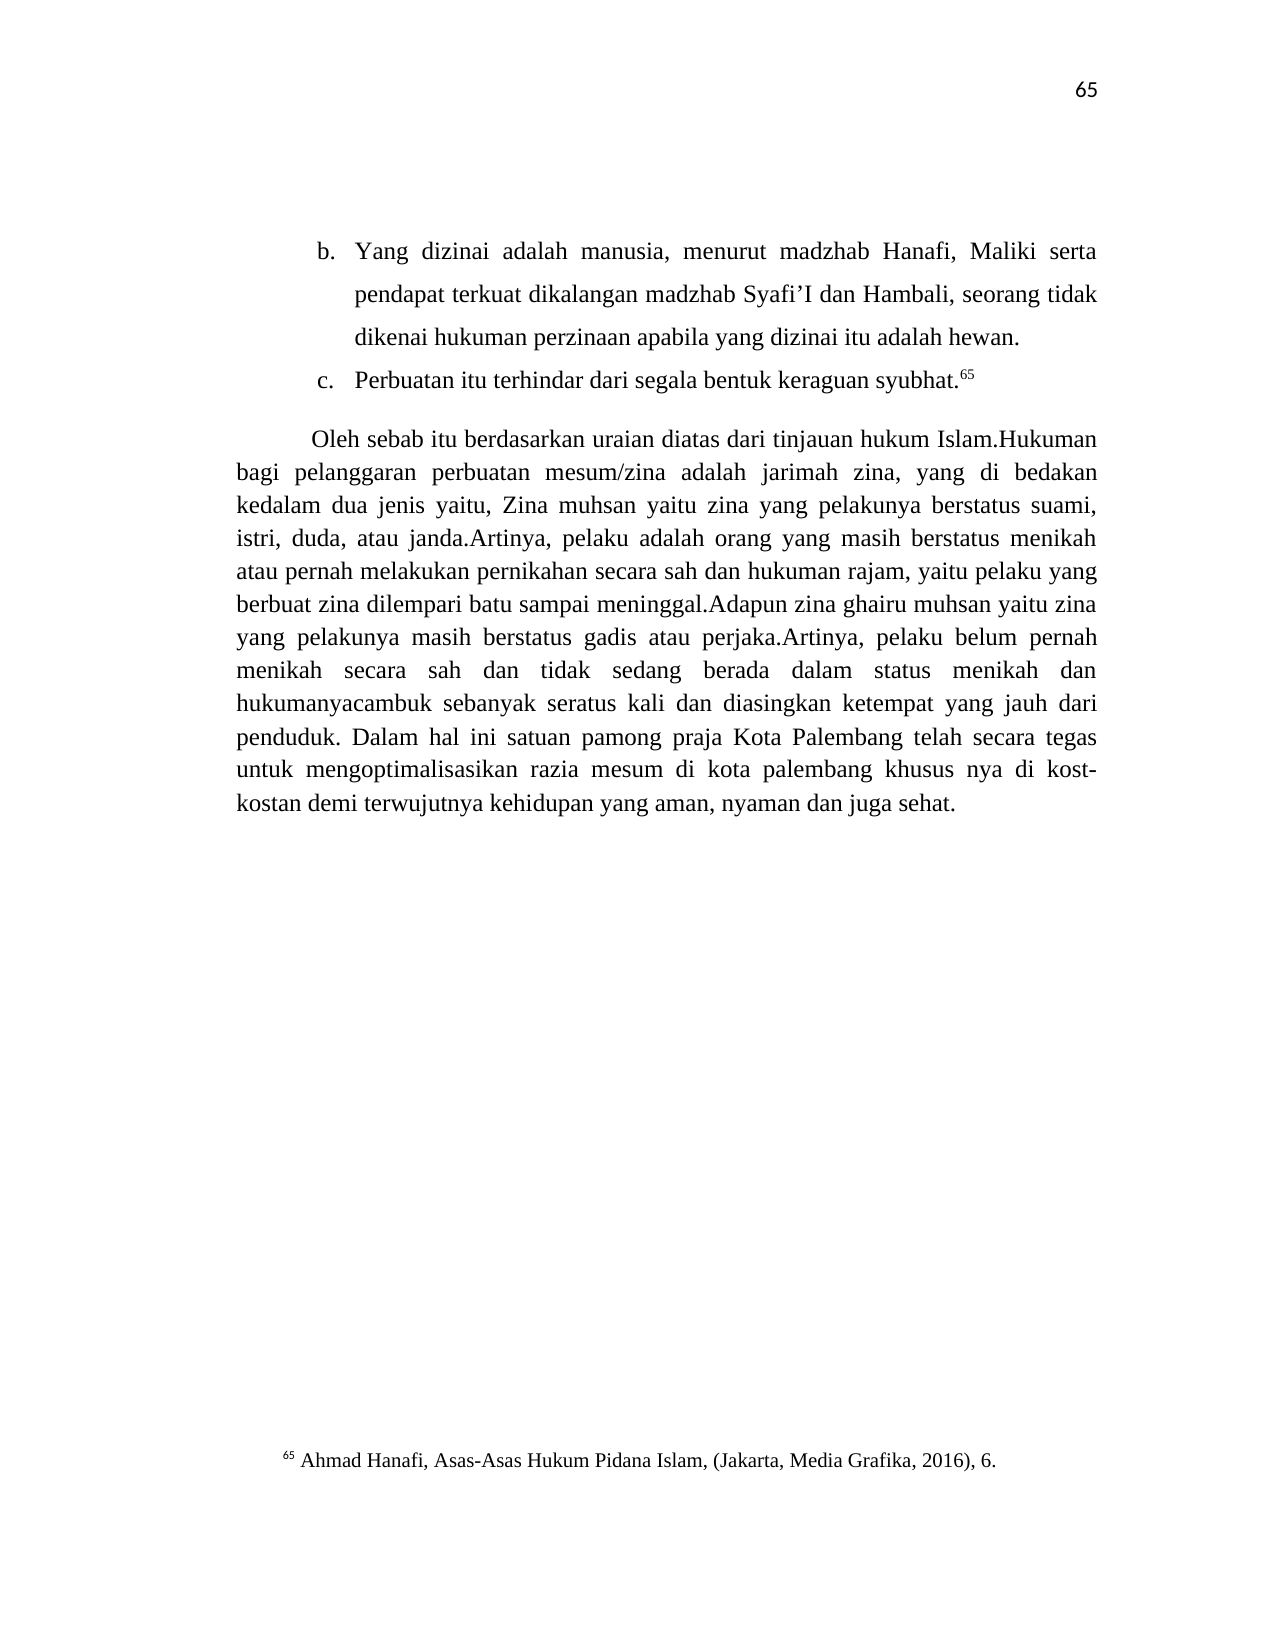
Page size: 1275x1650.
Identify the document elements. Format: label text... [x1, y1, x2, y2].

list Yang dizinai adalah manusia, menurut madzhab Hanafi, Maliki serta pendapat terkuat dikalangan madzhab Syafi’I dan Hambali, seorang tidak dikenai hukuman perzinaan apabila yang dizinai itu adalah hewan. [317, 236, 1098, 351]
list Perbuatan itu terhindar dari segala bentuk keraguan syubhat. [317, 366, 1098, 394]
text Oleh sebab itu berdasarkan uraian diatas dari tinjauan hukum Islam.Hukuman bagi pelanggaran perbuatan mesum/zina adalah jarimah zina, yang di bedakan kedalam dua jenis yaitu, Zina muhsan yaitu zina yang pelakunya berstatus suami, istri, duda, atau janda.Artinya, pelaku adalah orang yang masih berstatus menikah atau pernah melakukan pernikahan secara sah dan hukuman rajam, yaitu pelaku yang berbuat zina dilempari batu sampai meninggal.Adapun zina ghairu muhsan yaitu zina yang pelakunya masih berstatus gadis atau perjaka.Artinya, pelaku belum pernah menikah secara sah dan tidak sedang berada dalam status menikah dan hukumanyacambuk sebanyak seratus kali dan diasingkan ketempat yang jauh dari penduduk. Dalam hal ini satuan pamong praja Kota Palembang telah secara tegas untuk mengoptimalisasikan razia mesum di kota palembang khusus nya di kost-kostan demi terwujutnya kehidupan yang aman, nyaman dan juga sehat. [236, 424, 1098, 816]
